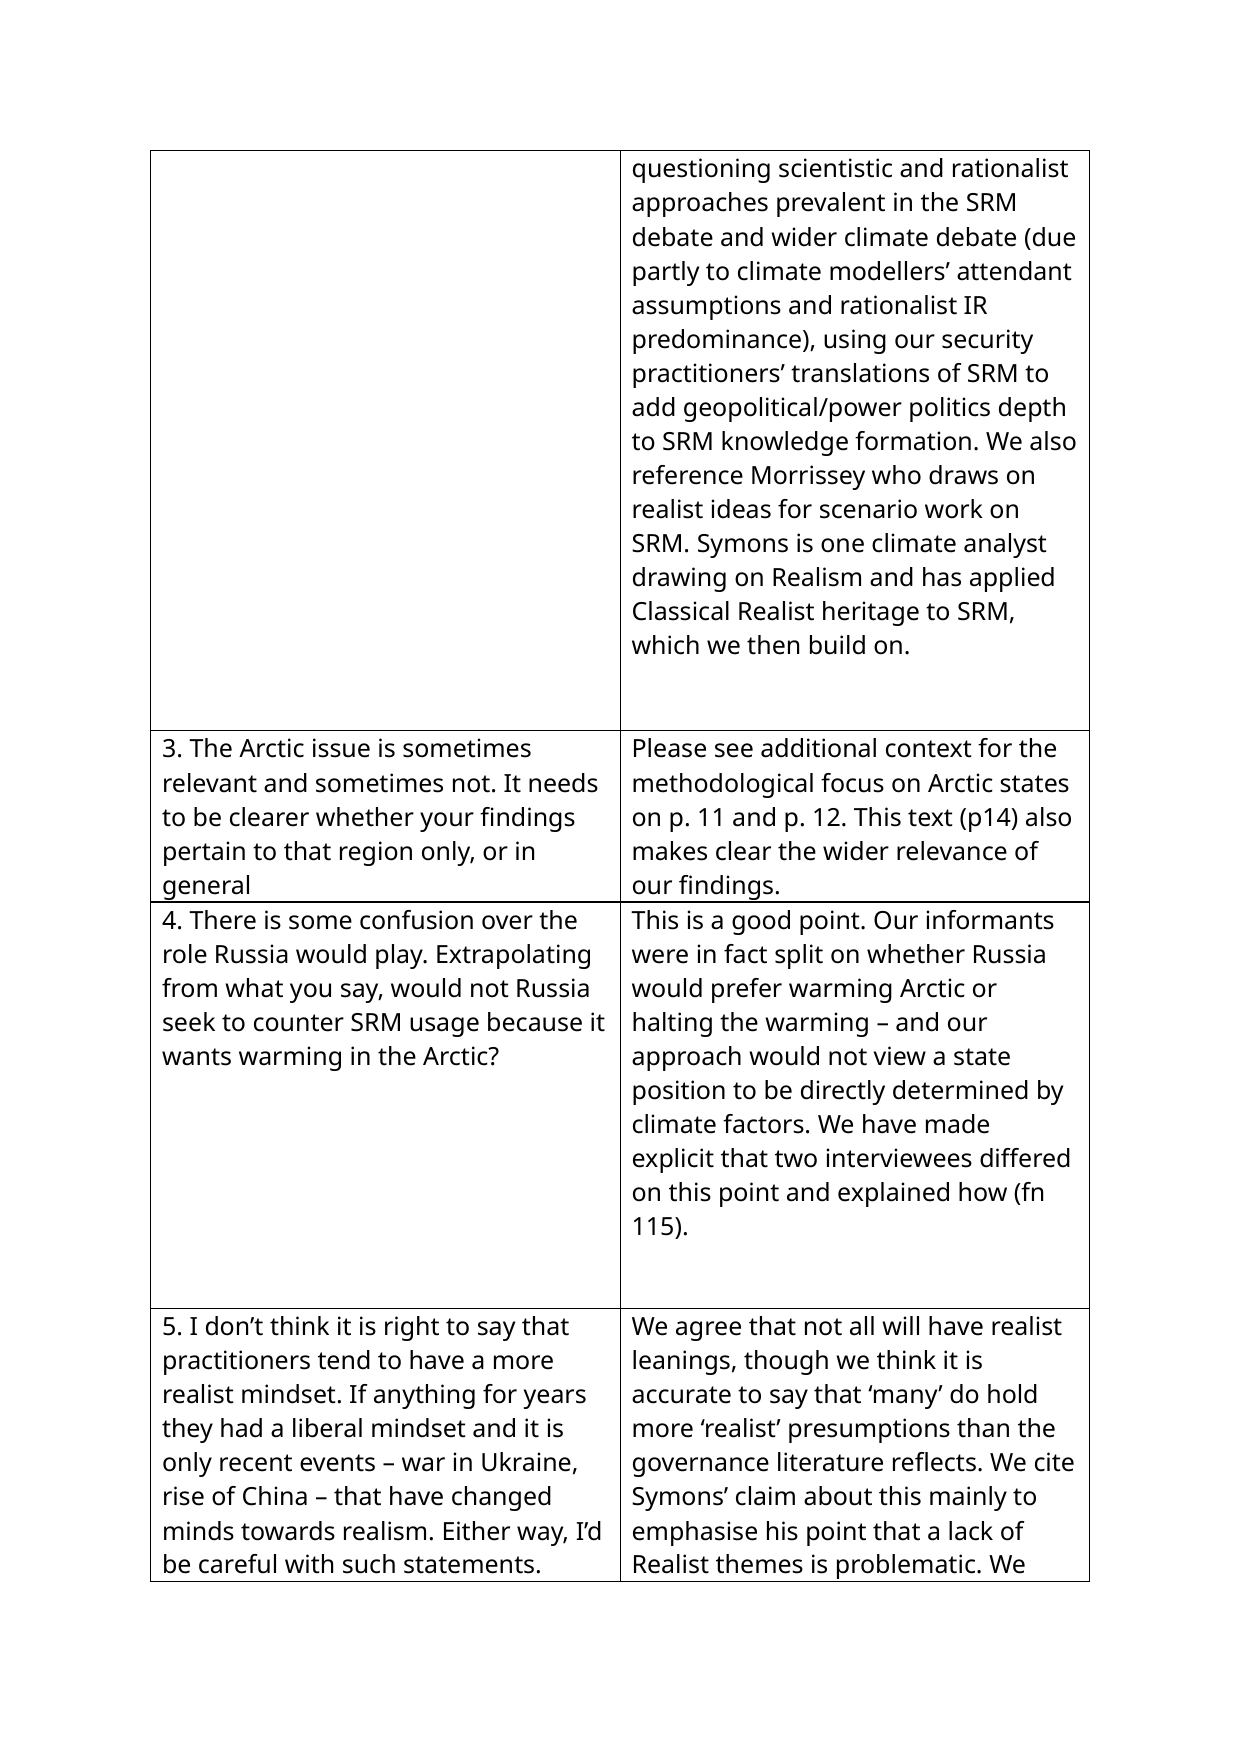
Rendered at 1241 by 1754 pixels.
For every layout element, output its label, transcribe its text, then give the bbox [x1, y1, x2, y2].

table_cell Please see additional context for the methodological focus on Arctic states on p. 11 and p. 12. This text (p14) also makes clear the wider relevance of our findings. [621, 731, 1089, 901]
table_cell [621, 1309, 1089, 1581]
table_cell 4. There is some confusion over the role Russia would play. Extrapolating from what you say, would not Russia seek to counter SRM usage because it wants warming in the Arctic? [151, 903, 620, 1308]
table_cell 3. The Arctic issue is sometimes relevant and sometimes not. It needs to be clearer whether your findings pertain to that region only, or in general [151, 731, 620, 901]
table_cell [621, 151, 1089, 730]
table_cell This is a good point. Our informants were in fact split on whether Russia would prefer warming Arctic or halting the warming – and our approach would not view a state position to be directly determined by climate factors. We have made explicit that two interviewees differed on this point and explained how (fn 115). [621, 903, 1089, 1308]
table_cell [151, 151, 620, 730]
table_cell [151, 1309, 620, 1581]
